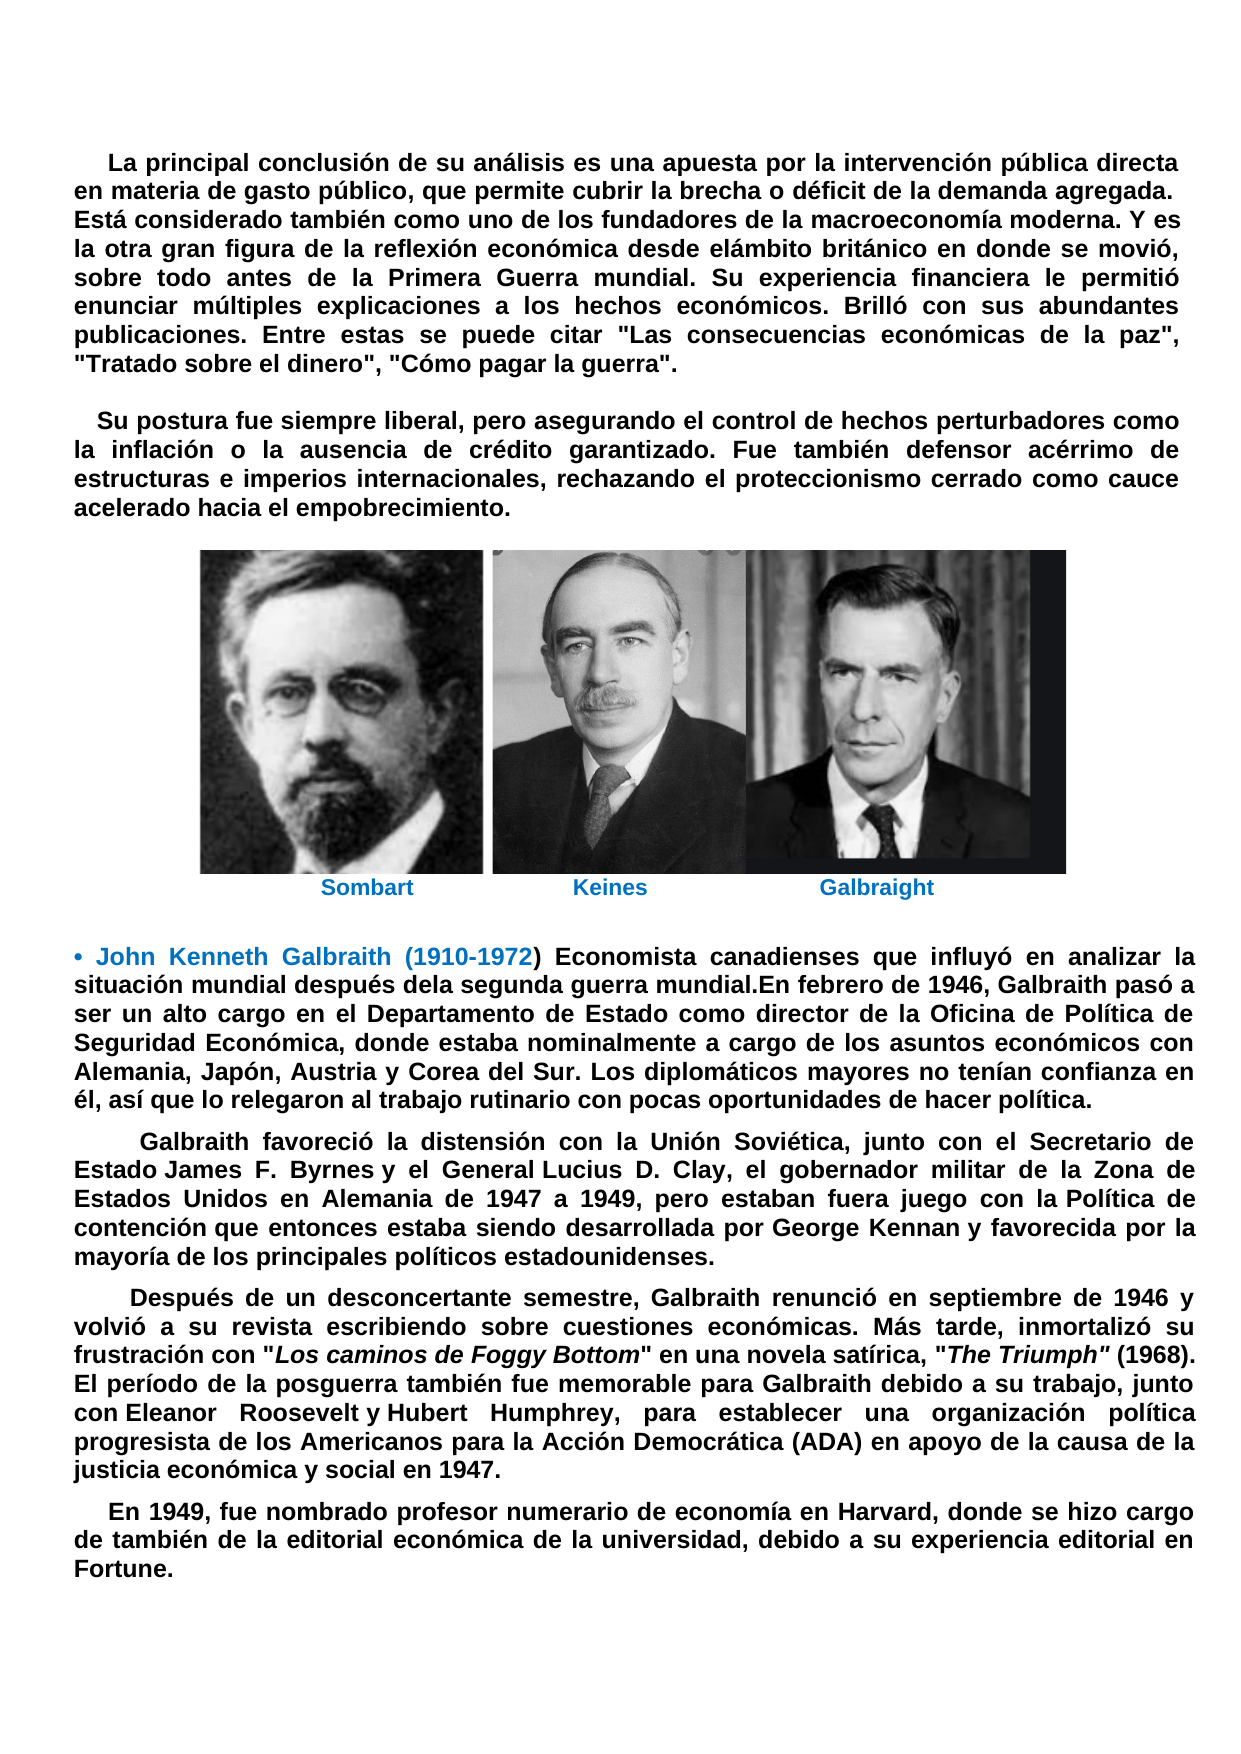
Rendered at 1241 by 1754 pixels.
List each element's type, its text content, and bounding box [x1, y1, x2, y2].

picture [188, 550, 1067, 874]
text Su postura fue siempre liberal, pero asegurando el control de hechos perturbadores como la inflación o la ausencia de crédito garantizado. Fue también defensor acérrimo de estructuras e imperios internacionales, rechazando el proteccionismo cerrado como cauce acelerado hacia el empobrecimiento. [74, 406, 1181, 521]
text Galbraith favoreció la distensión con la Unión Soviética, junto con el Secretario de Estado James F. Byrnes y el General Lucius D. Clay, el gobernador militar de la Zona de Estados Unidos en Alemania de 1947 a 1949, pero estaban fuera juego con la Política de contención que entonces estaba siendo desarrollada por George Kennan y favorecida por la mayoría de los principales políticos estadounidenses. [74, 1127, 1196, 1270]
text • John Kenneth Galbraith (1910-1972) Economista canadienses que influyó en analizar la situación mundial después dela segunda guerra mundial.En febrero de 1946, Galbraith pasó a ser un alto cargo en el Departamento de Estado como director de la Oficina de Política de Seguridad Económica, donde estaba nominalmente a cargo de los asuntos económicos con Alemania, Japón, Austria y Corea del Sur. Los diplomáticos mayores no tenían confianza en él, así que lo relegaron al trabajo rutinario con pocas oportunidades de hacer política. [74, 942, 1196, 1114]
text En 1949, fue nombrado profesor numerario de economía en Harvard, donde se hizo cargo de también de la editorial económica de la universidad, debido a su experiencia editorial en Fortune. [74, 1497, 1196, 1583]
text Después de un desconcertante semestre, Galbraith renunció en septiembre de 1946 y volvió a su revista escribiendo sobre cuestiones económicas. Más tarde, inmortalizó su frustración con "Los caminos de Foggy Bottom" en una novela satírica, "The Triumph" (1968). El período de la posguerra también fue memorable para Galbraith debido a su trabajo, junto con Eleanor Roosevelt y Hubert Humphrey, para establecer una organización política progresista de los Americanos para la Acción Democrática (ADA) en apoyo de la causa de la justicia económica y social en 1947. [74, 1283, 1196, 1484]
text Sombart Keines Galbraight [74, 874, 1181, 900]
text La principal conclusión de su análisis es una apuesta por la intervención pública directa en materia de gasto público, que permite cubrir la brecha o déficit de la demanda agregada. ​ Está considerado también como uno de los fundadores de la macroeconomía moderna. Y es la otra gran figura de la reflexión económica desde elámbito británico en donde se movió, sobre todo antes de la Primera Guerra mundial. Su experiencia financiera le permitió enunciar múltiples explicaciones a los hechos económicos. Brilló con sus abundantes publicaciones. Entre estas se puede citar "Las consecuencias económicas de la paz", "Tratado sobre el dinero", "Cómo pagar la guerra". [74, 234, 1181, 378]
